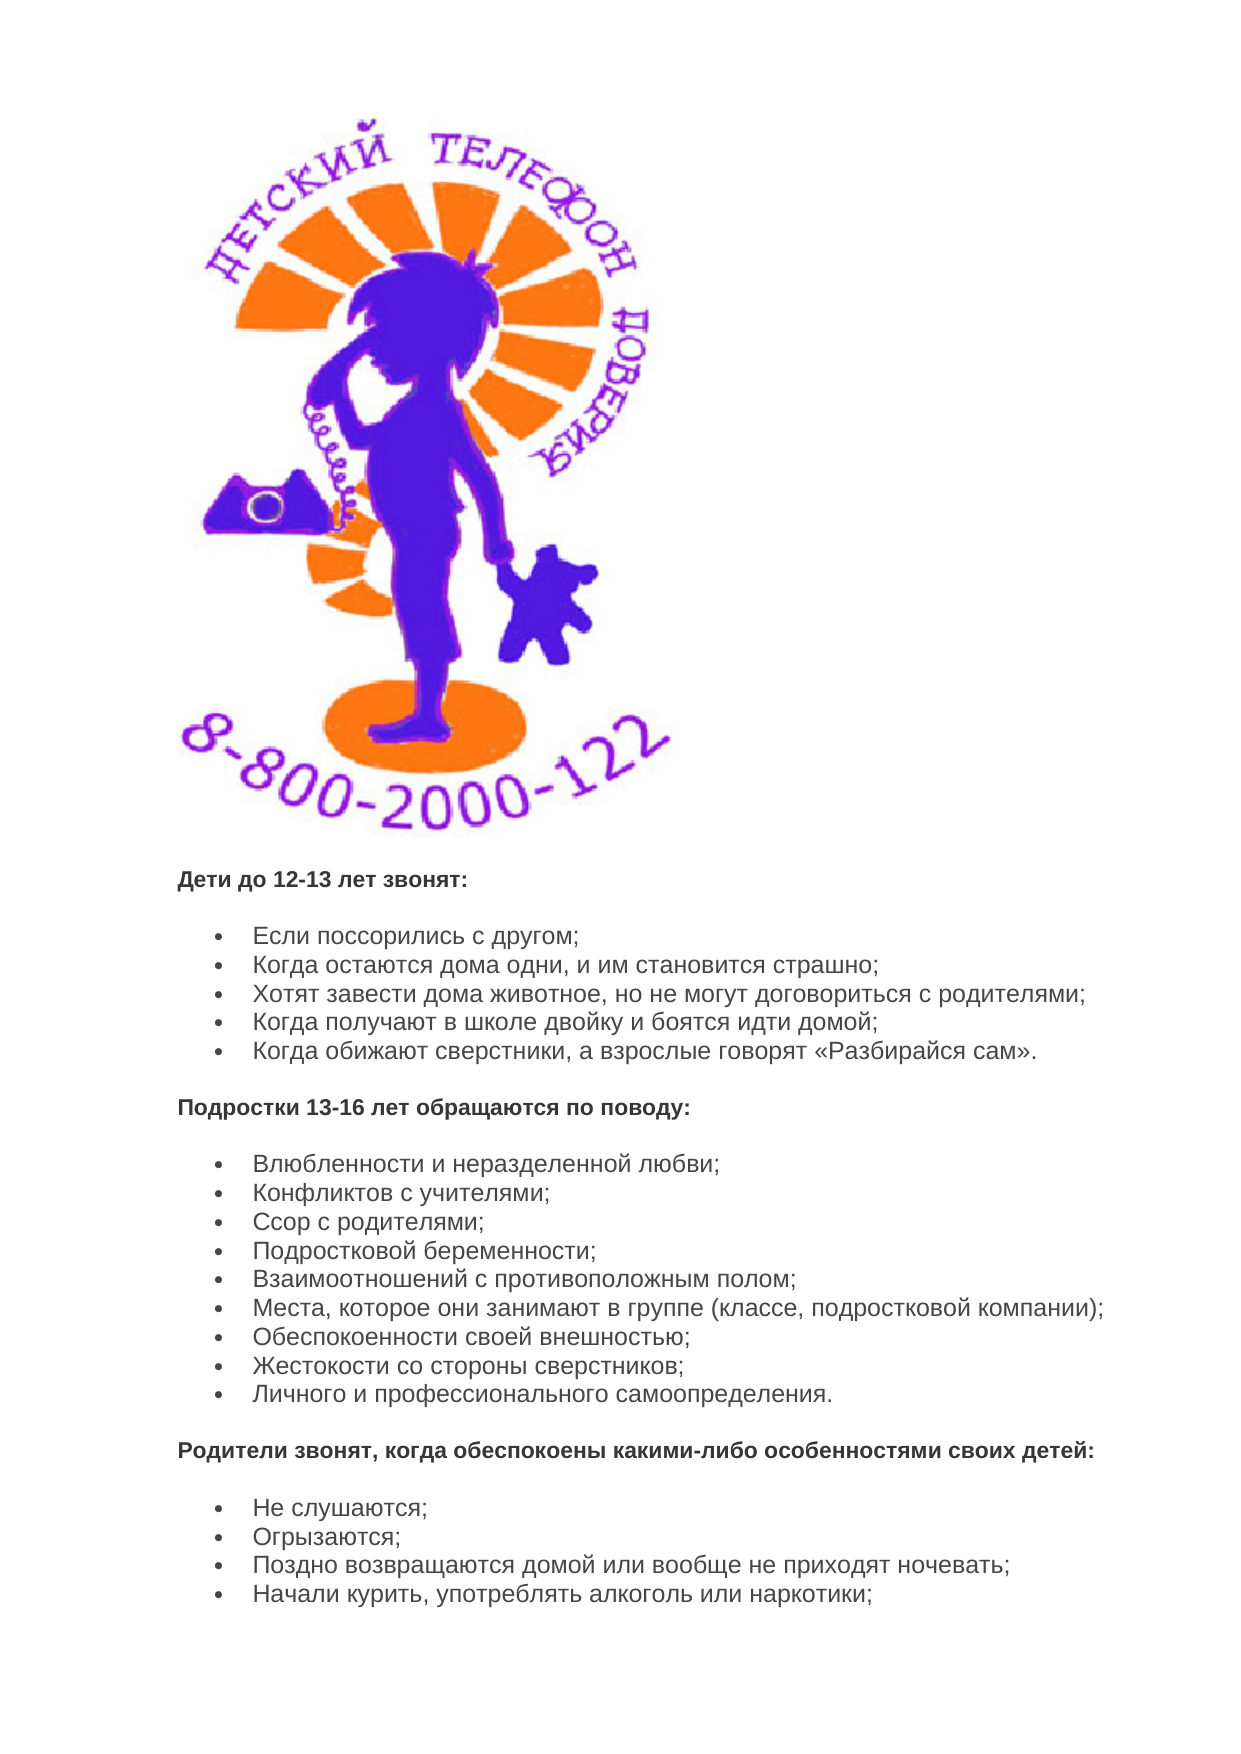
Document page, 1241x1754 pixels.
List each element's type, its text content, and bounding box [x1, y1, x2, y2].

text Подростки 13-16 лет обращаются по поводу: [177, 1094, 1152, 1120]
list Личного и профессионального самоопределения. [215, 1379, 1152, 1408]
list Места, которое они занимают в группе (классе, подростковой компании); [215, 1293, 1152, 1322]
list Когда остаются дома одни, и им становится страшно; [215, 950, 1152, 978]
list Обеспокоенности своей внешностью; [215, 1322, 1152, 1351]
list Поздно возвращаются домой или вообще не приходят ночевать; [215, 1550, 1152, 1579]
picture [177, 118, 677, 837]
list Огрызаются; [215, 1522, 1152, 1550]
text Родители звонят, когда обеспокоены какими-либо особенностями своих детей: [177, 1437, 1152, 1464]
list Подростковой беременности; [215, 1236, 1152, 1264]
list Жестокости со стороны сверстников; [215, 1351, 1152, 1379]
list Влюбленности и неразделенной любви; [215, 1149, 1152, 1178]
list Хотят завести дома животное, но не могут договориться с родителями; [215, 978, 1152, 1007]
list Конфликтов с учителями; [215, 1178, 1152, 1207]
list Взаимоотношений с противоположным полом; [215, 1264, 1152, 1293]
list Ссор с родителями; [215, 1207, 1152, 1236]
list Когда обижают сверстники, а взрослые говорят «Разбирайся сам». [215, 1036, 1152, 1065]
list Не слушаются; [215, 1493, 1152, 1522]
list Когда получают в школе двойку и боятся идти домой; [215, 1007, 1152, 1036]
text Дети до 12-13 лет звонят: [177, 866, 1152, 892]
list Начали курить, употреблять алкоголь или наркотики; [215, 1579, 1152, 1608]
list Если поссорились с другом; [215, 921, 1152, 950]
